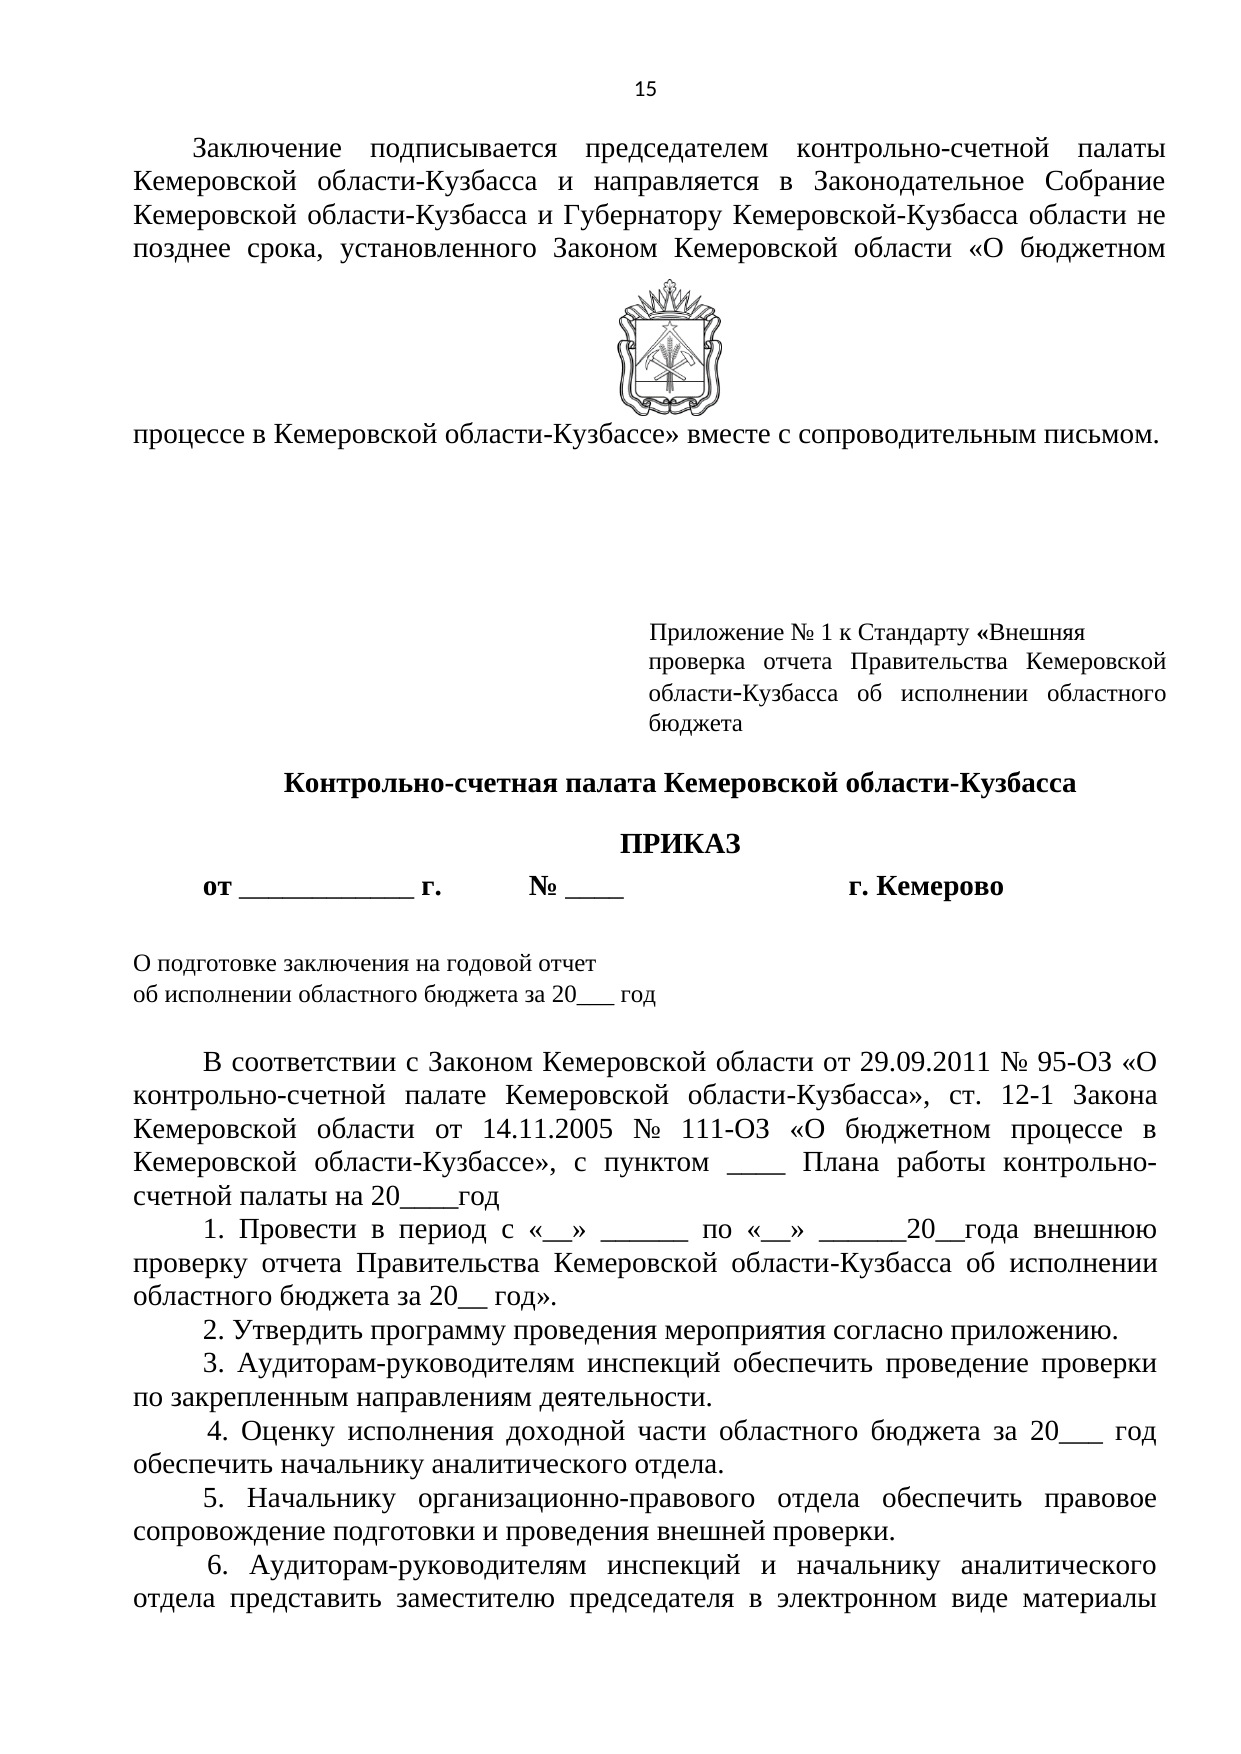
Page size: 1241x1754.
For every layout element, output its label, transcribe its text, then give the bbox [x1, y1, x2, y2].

text от ____________ г. № ____ г. Кемерово [133, 868, 1158, 902]
text 1. Провести в период с «__» ______ по «__» ______20__года внешнюю проверку отчета Правительства Кемеровской области-Кузбасса об исполнении областного бюджета за 20__ год». [133, 1211, 1158, 1312]
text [133, 1547, 1158, 1614]
text проверка отчета Правительства Кемеровской области-Кузбасса об исполнении областного бюджета [648, 646, 1167, 737]
text Заключение подписывается председателем контрольно-счетной палаты Кемеровской области-Кузбасса и направляется в Законодательное Собрание Кемеровской области-Кузбасса и Губернатору Кемеровской-Кузбасса области не позднее срока, установленного Законом Кемеровской области «О бюджетном процессе в Кемеровской области-Кузбассе» вместе с сопроводительным письмом. [133, 130, 1167, 449]
text О подготовке заключения на годовой отчет [133, 948, 1158, 977]
picture [617, 279, 722, 416]
text 5. Начальнику организационно-правового отдела обеспечить правовое сопровождение подготовки и проведения внешней проверки. [133, 1480, 1158, 1547]
text Контрольно-счетная палата Кемеровской области-Кузбасса [133, 765, 1158, 798]
text об исполнении областного бюджета за 20___ год [133, 979, 1158, 1008]
subtitle Приложение № 1 к Стандарту «Внешняя [575, 617, 1167, 646]
text ПРИКАЗ [133, 826, 1158, 859]
text В соответствии с Законом Кемеровской области от 29.09.2011 № 95-ОЗ «О контрольно-счетной палате Кемеровской области-Кузбасса», ст. 12-1 Закона Кемеровской области от 14.11.2005 № 111-ОЗ «О бюджетном процессе в Кемеровской области-Кузбассе», с пунктом ____ Плана работы контрольно-счетной палаты на 20____год [133, 1044, 1158, 1211]
text 4. Оценку исполнения доходной части областного бюджета за 20___ год обеспечить начальнику аналитического отдела. [133, 1413, 1158, 1480]
text 2. Утвердить программу проведения мероприятия согласно приложению. [133, 1312, 1158, 1346]
text 3. Аудиторам-руководителям инспекций обеспечить проведение проверки по закрепленным направлениям деятельности. [133, 1346, 1158, 1413]
